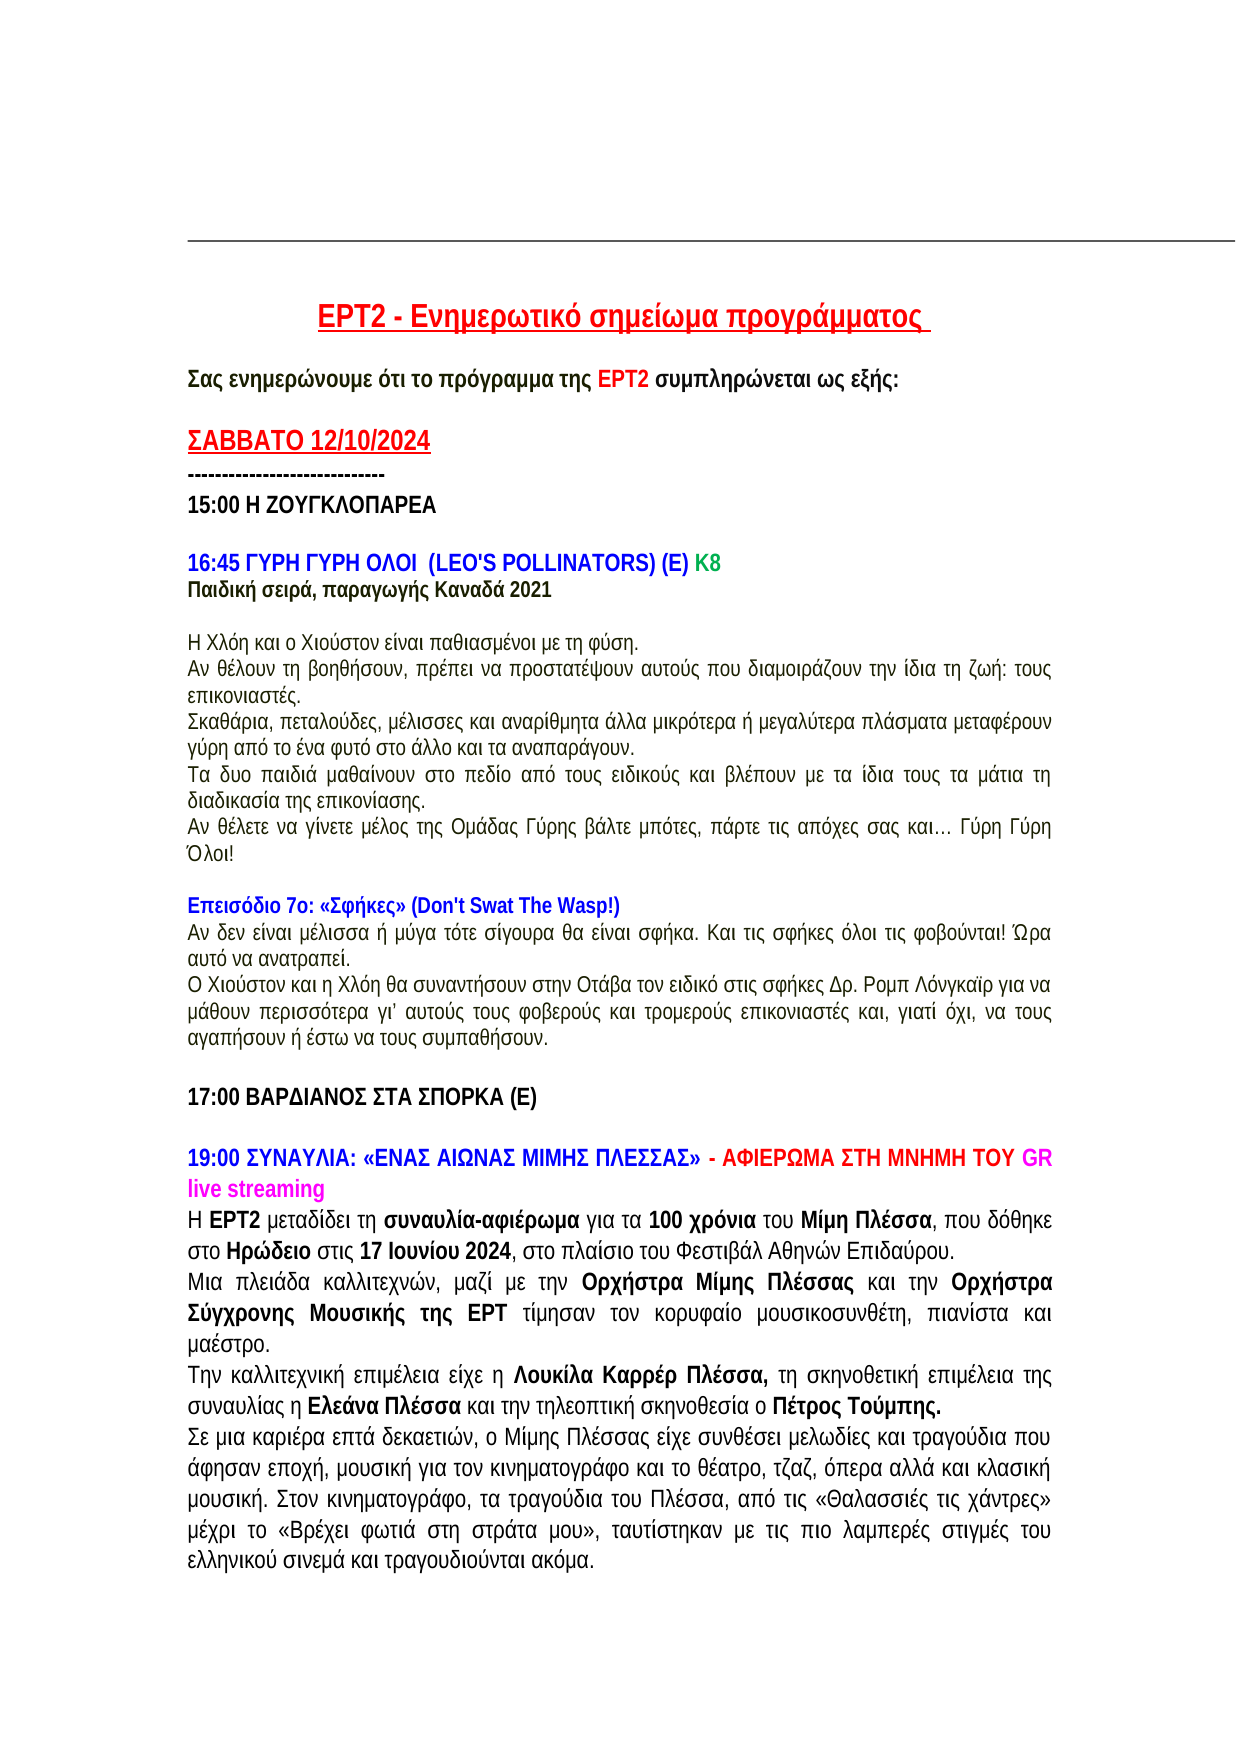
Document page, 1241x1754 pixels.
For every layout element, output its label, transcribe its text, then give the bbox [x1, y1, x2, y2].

text Μια πλειάδα καλλιτεχνών, μαζί με την Ορχήστρα Μίμης Πλέσσας και την Ορχήστρα Σύγχρονης Μουσικής της ΕΡΤ τίμησαν τον κορυφαίο μουσικοσυνθέτη, πιανίστα και μαέστρο. [187, 1267, 1053, 1358]
text ΣΑΒΒΑΤΟ 12/10/2024 [187, 423, 1053, 457]
text 16:45 ΓΥΡΗ ΓΥΡΗ ΟΛΟΙ (LEO'S POLLINATORS) (Ε) Κ8 [187, 547, 1053, 576]
text Σε μια καριέρα επτά δεκαετιών, ο Μίμης Πλέσσας είχε συνθέσει μελωδίες και τραγούδια που άφησαν εποχή, μουσική για τον κινηματογράφο και το θέατρο, τζαζ, όπερα αλλά και κλασική μουσική. Στον κινηματογράφο, τα τραγούδια του Πλέσσα, από τις «Θαλασσιές τις χάντρες» μέχρι το «Βρέχει φωτιά στη στράτα μου», ταυτίστηκαν με τις πιο λαμπερές στιγμές του ελληνικού σινεμά και τραγουδιούνται ακόμα. [187, 1422, 1053, 1574]
text 19:00 ΣΥΝΑΥΛΙΑ: «ΕΝΑΣ ΑΙΩΝΑΣ ΜΙΜΗΣ ΠΛΕΣΣΑΣ» - ΑΦΙΕΡΩΜΑ ΣΤΗ ΜΝΗΜΗ ΤΟΥ GR live streaming [187, 1143, 1053, 1203]
text Αν δεν είναι μέλισσα ή μύγα τότε σίγουρα θα είναι σφήκα. Και τις σφήκες όλοι τις φοβούνται! Ώρα αυτό να ανατραπεί. [187, 919, 1053, 971]
text Παιδική σειρά, παραγωγής Καναδά 2021 [187, 576, 1053, 602]
text Σκαθάρια, πεταλούδες, μέλισσες και αναρίθμητα άλλα μικρότερα ή μεγαλύτερα πλάσματα μεταφέρουν γύρη από το ένα φυτό στο άλλο και τα αναπαράγουν. [187, 708, 1053, 761]
text Eπεισόδιο 7ο: «Σφήκες» (Don't Swat The Wasp!) [187, 892, 1053, 919]
text Αν θέλουν τη βοηθήσουν, πρέπει να προστατέψουν αυτούς που διαμοιράζουν την ίδια τη ζωή: τους επικονιαστές. [187, 655, 1053, 708]
text Ο Χιούστον και η Χλόη θα συναντήσουν στην Οτάβα τον ειδικό στις σφήκες Δρ. Ρομπ Λόνγκαϊρ για να μάθουν περισσότερα γι’ αυτούς τους φοβερούς και τρομερούς επικονιαστές και, γιατί όχι, να τους αγαπήσουν ή έστω να τους συμπαθήσουν. [187, 971, 1053, 1051]
text Σας ενημερώνουμε ότι το πρόγραμμα της ΕΡΤ2 συμπληρώνεται ως εξής: [187, 364, 1053, 392]
text Αν θέλετε να γίνετε μέλος της Ομάδας Γύρης βάλτε μπότες, πάρτε τις απόχες σας και… Γύρη Γύρη Όλοι! [187, 813, 1053, 866]
text ----------------------------- [187, 459, 1053, 488]
text 17:00 ΒΑΡΔΙΑΝΟΣ ΣΤΑ ΣΠΟΡΚΑ (Ε) [187, 1081, 1053, 1110]
text Η ΕΡΤ2 μεταδίδει τη συναυλία-αφιέρωμα για τα 100 χρόνια του Μίμη Πλέσσα, που δόθηκε στο Ηρώδειο στις 17 Ιουνίου 2024, στο πλαίσιο του Φεστιβάλ Αθηνών Επιδαύρου. [187, 1205, 1053, 1265]
text Την καλλιτεχνική επιμέλεια είχε η Λουκίλα Καρρέρ Πλέσσα, τη σκηνοθετική επιμέλεια της συναυλίας η Ελεάνα Πλέσσα και την τηλεοπτική σκηνοθεσία ο Πέτρος Τούμπης. [187, 1360, 1053, 1419]
text 15:00 Η ΖΟΥΓΚΛΟΠΑΡΕΑ [187, 490, 1053, 519]
text ΕΡΤ2 - Ενημερωτικό σημείωμα προγράμματος [187, 297, 1053, 335]
text Η Χλόη και ο Χιούστον είναι παθιασμένοι με τη φύση. [187, 629, 1053, 655]
text Τα δυο παιδιά μαθαίνουν στο πεδίο από τους ειδικούς και βλέπουν με τα ίδια τους τα μάτια τη διαδικασία της επικονίασης. [187, 761, 1053, 813]
